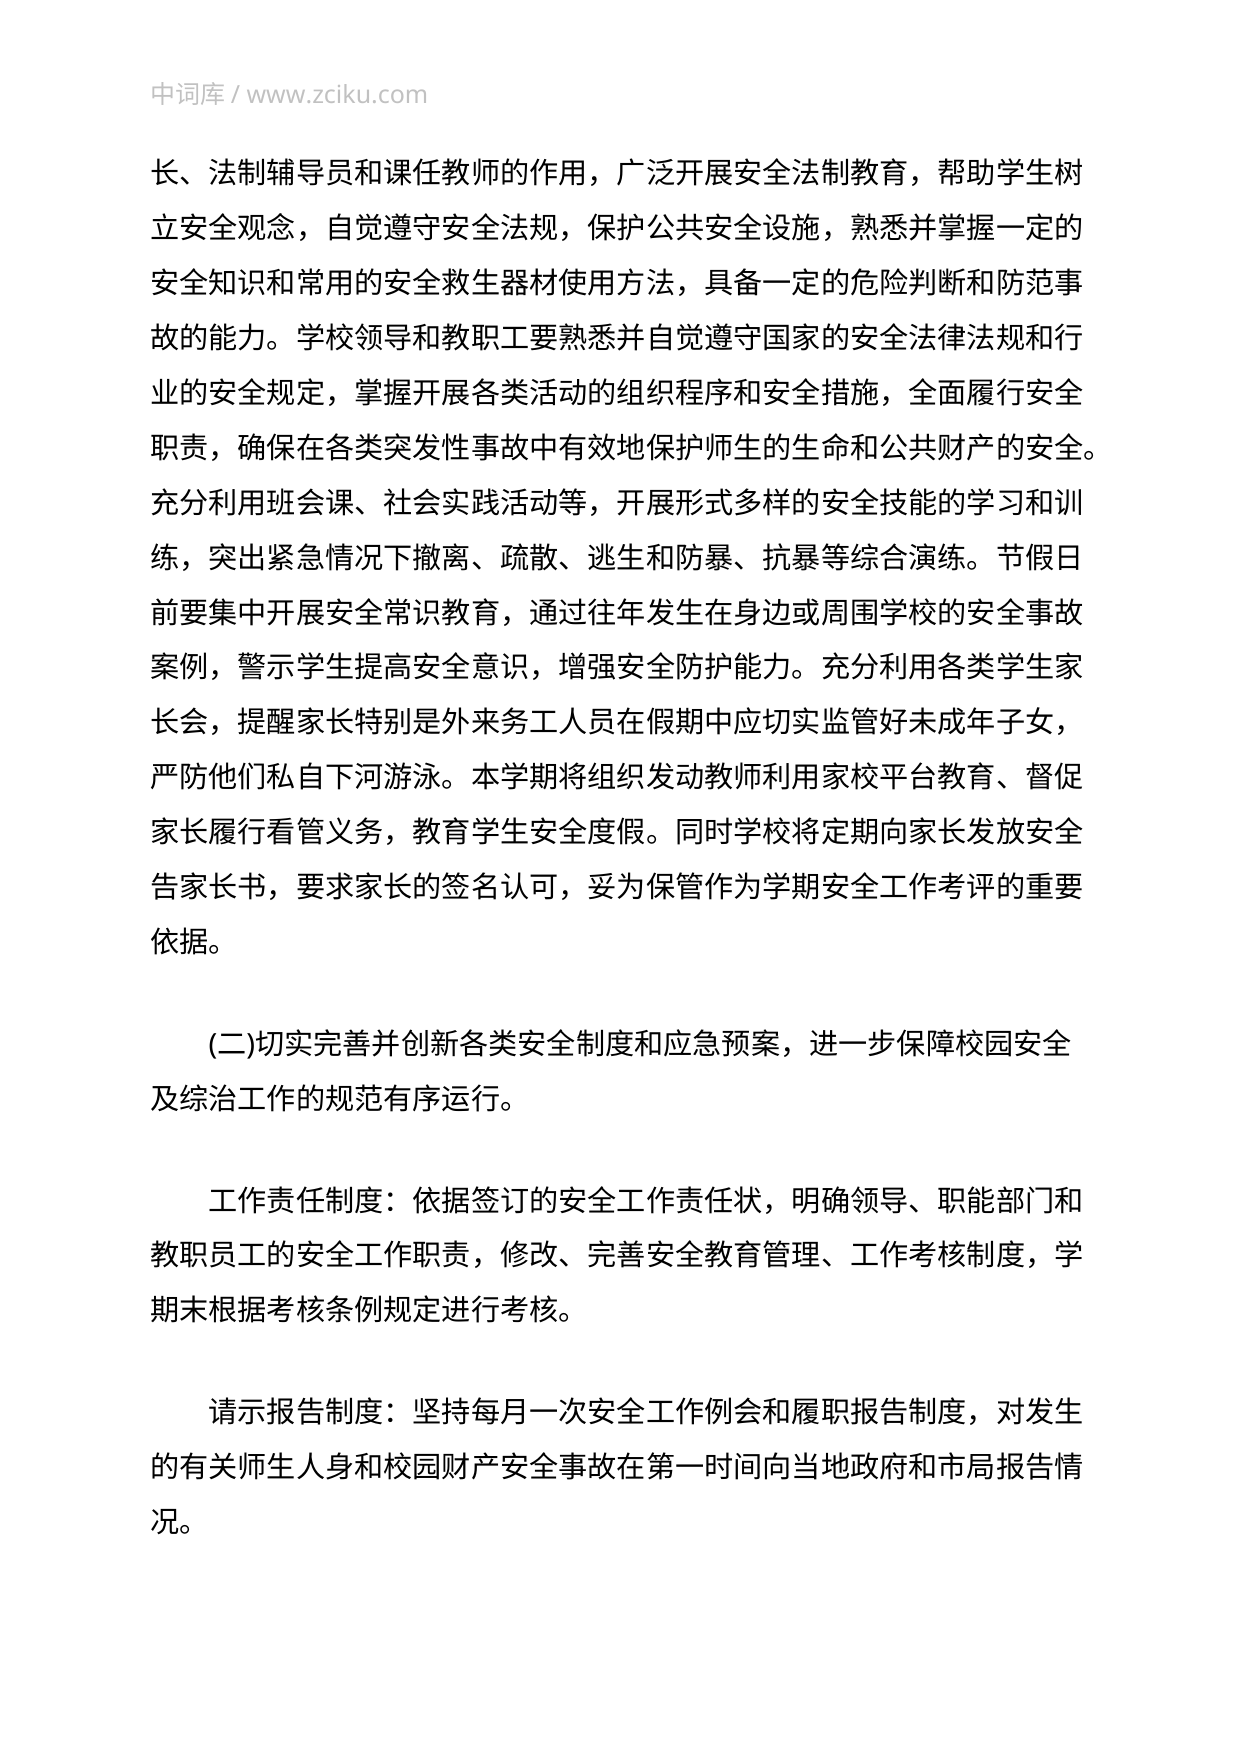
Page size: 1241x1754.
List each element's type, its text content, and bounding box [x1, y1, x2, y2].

text 请示报告制度：坚持每月一次安全工作例会和履职报告制度，对发生的有关师生人身和校园财产安全事故在第一时间向当地政府和市局报告情况。 [150, 1389, 1090, 1541]
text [150, 150, 1090, 961]
text 工作责任制度：依据签订的安全工作责任状，明确领导、职能部门和教职员工的安全工作职责，修改、完善安全教育管理、工作考核制度，学期末根据考核条例规定进行考核。 [150, 1177, 1090, 1329]
text (二)切实完善并创新各类安全制度和应急预案，进一步保障校园安全及综治工作的规范有序运行。 [150, 1020, 1090, 1118]
